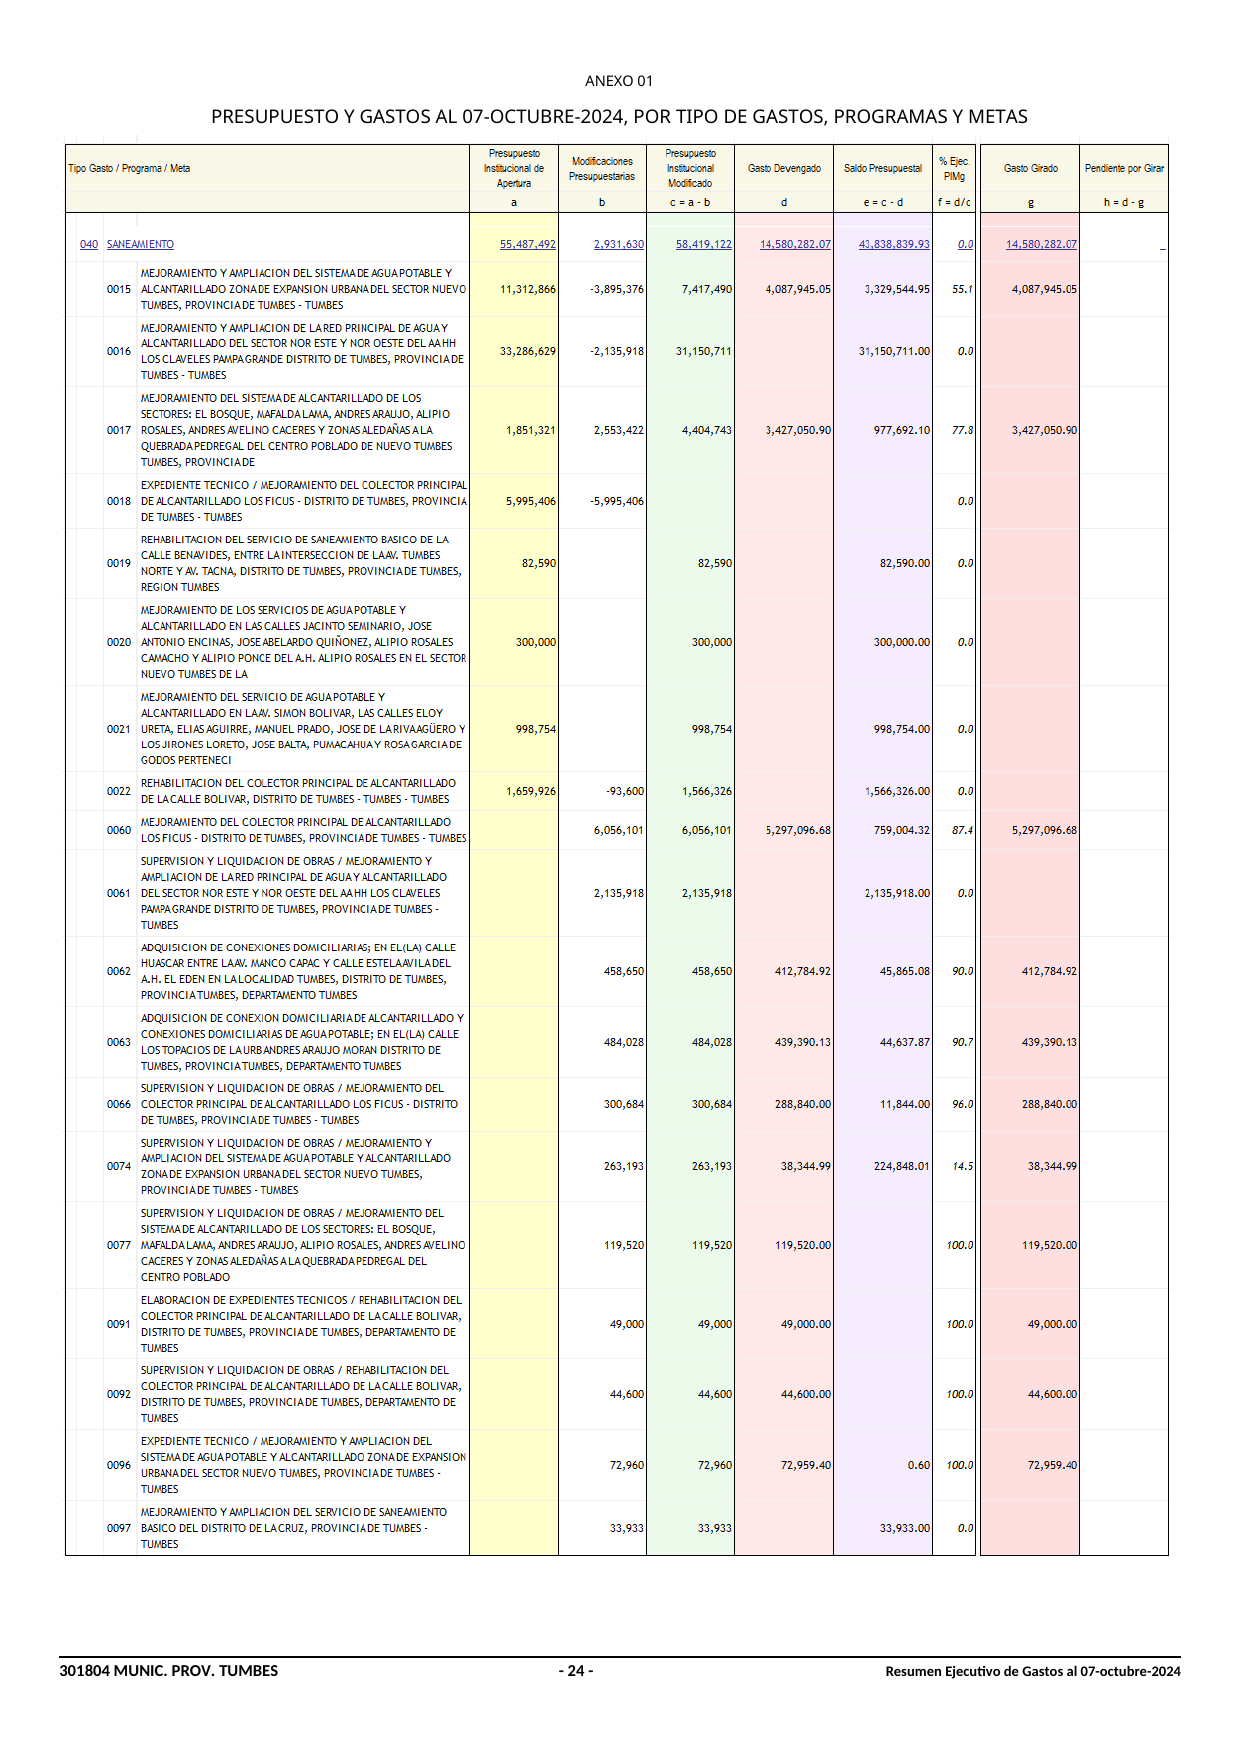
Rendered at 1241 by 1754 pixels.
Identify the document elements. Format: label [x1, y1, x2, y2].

picture [62, 135, 1172, 1558]
table_header [59, 71, 1180, 1570]
